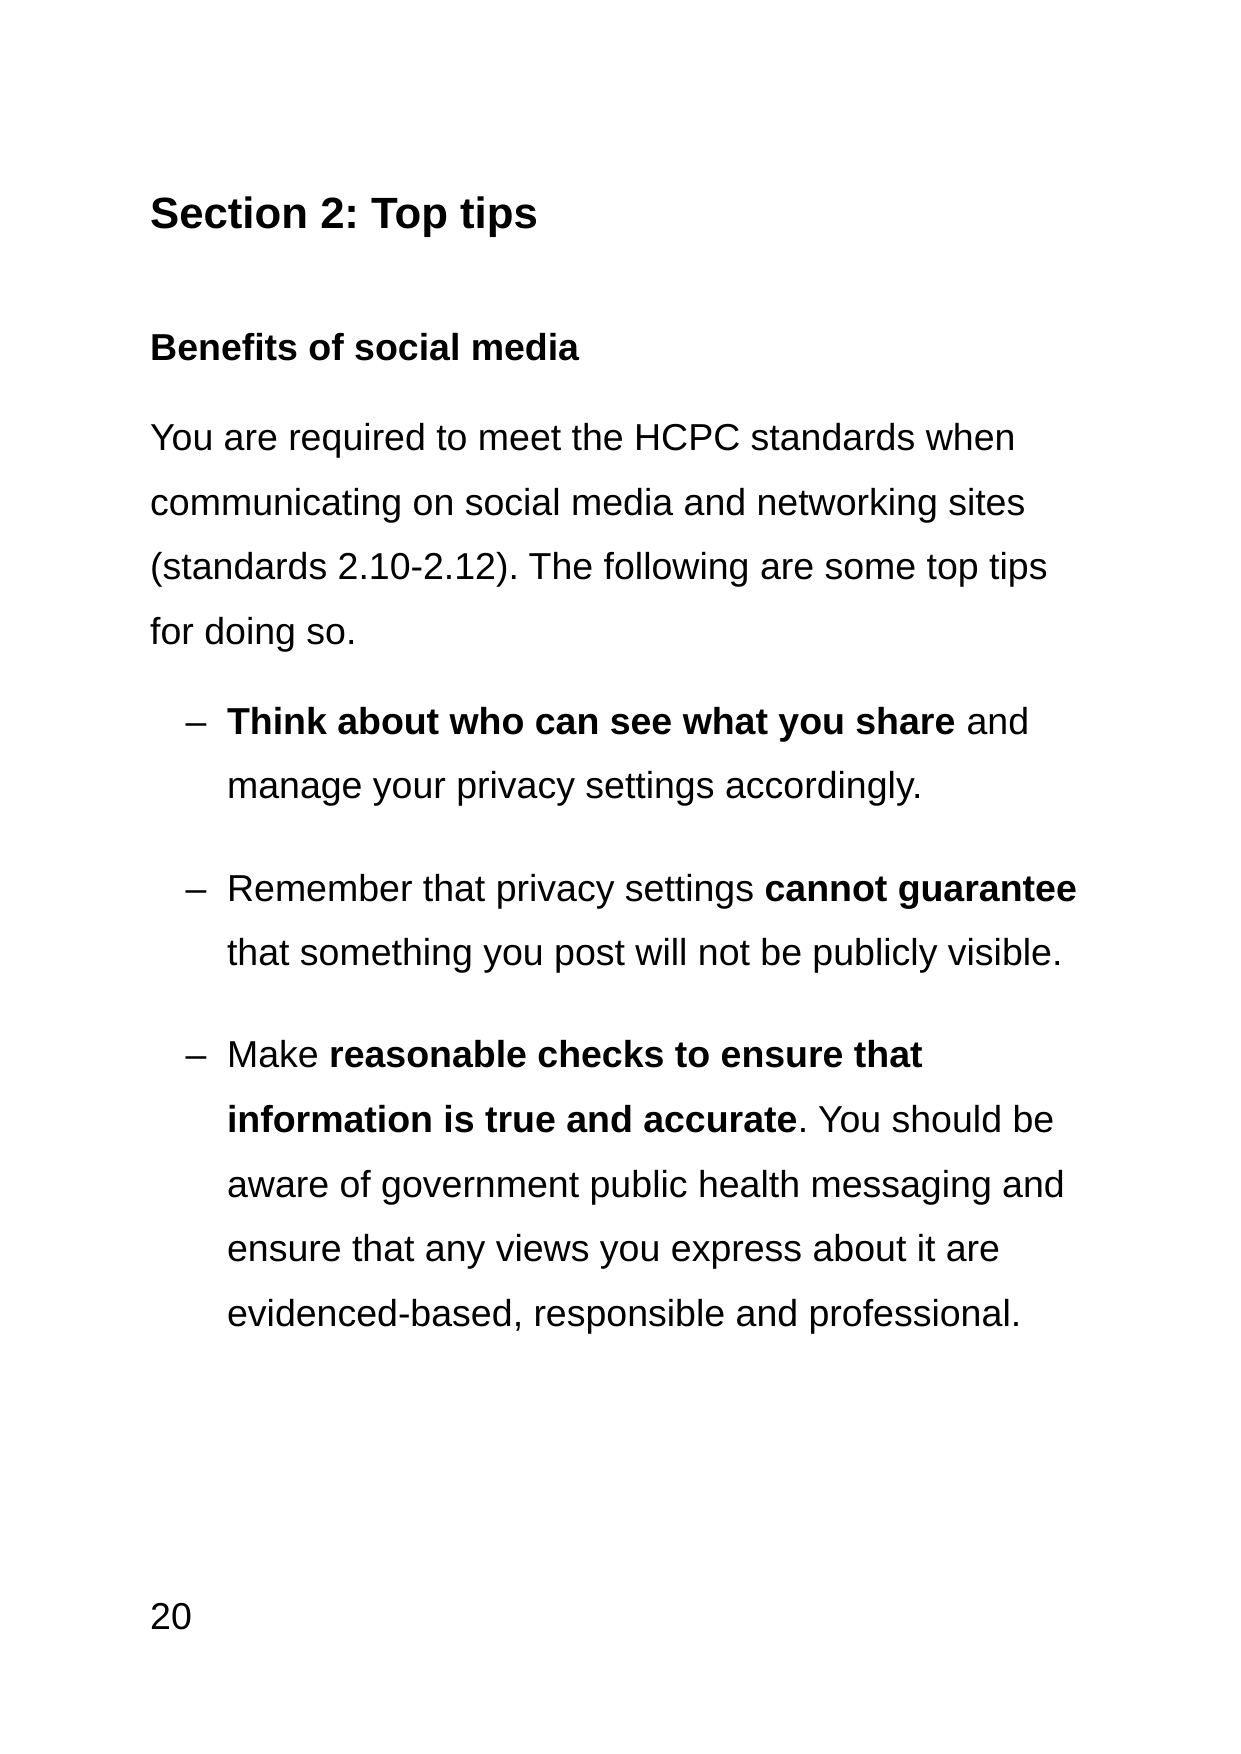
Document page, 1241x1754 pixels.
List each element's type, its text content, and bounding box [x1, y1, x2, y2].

subtitle Benefits of social media [150, 325, 1090, 368]
list Think about who can see what you share and manage your privacy settings accordingly. [185, 699, 1090, 807]
list Remember that privacy settings cannot guarantee that something you post will not be publicly visible. [185, 866, 1090, 973]
text You are required to meet the HCPC standards when communicating on social media and networking sites (standards 2.10-2.12). The following are some top tips for doing so. [150, 415, 1090, 652]
subtitle Section 2: Top tips [150, 187, 1090, 238]
list Make reasonable checks to ensure that information is true and accurate. You should be aware of government public health messaging and ensure that any views you express about it are evidenced-based, responsible and professional. [185, 1033, 1090, 1334]
